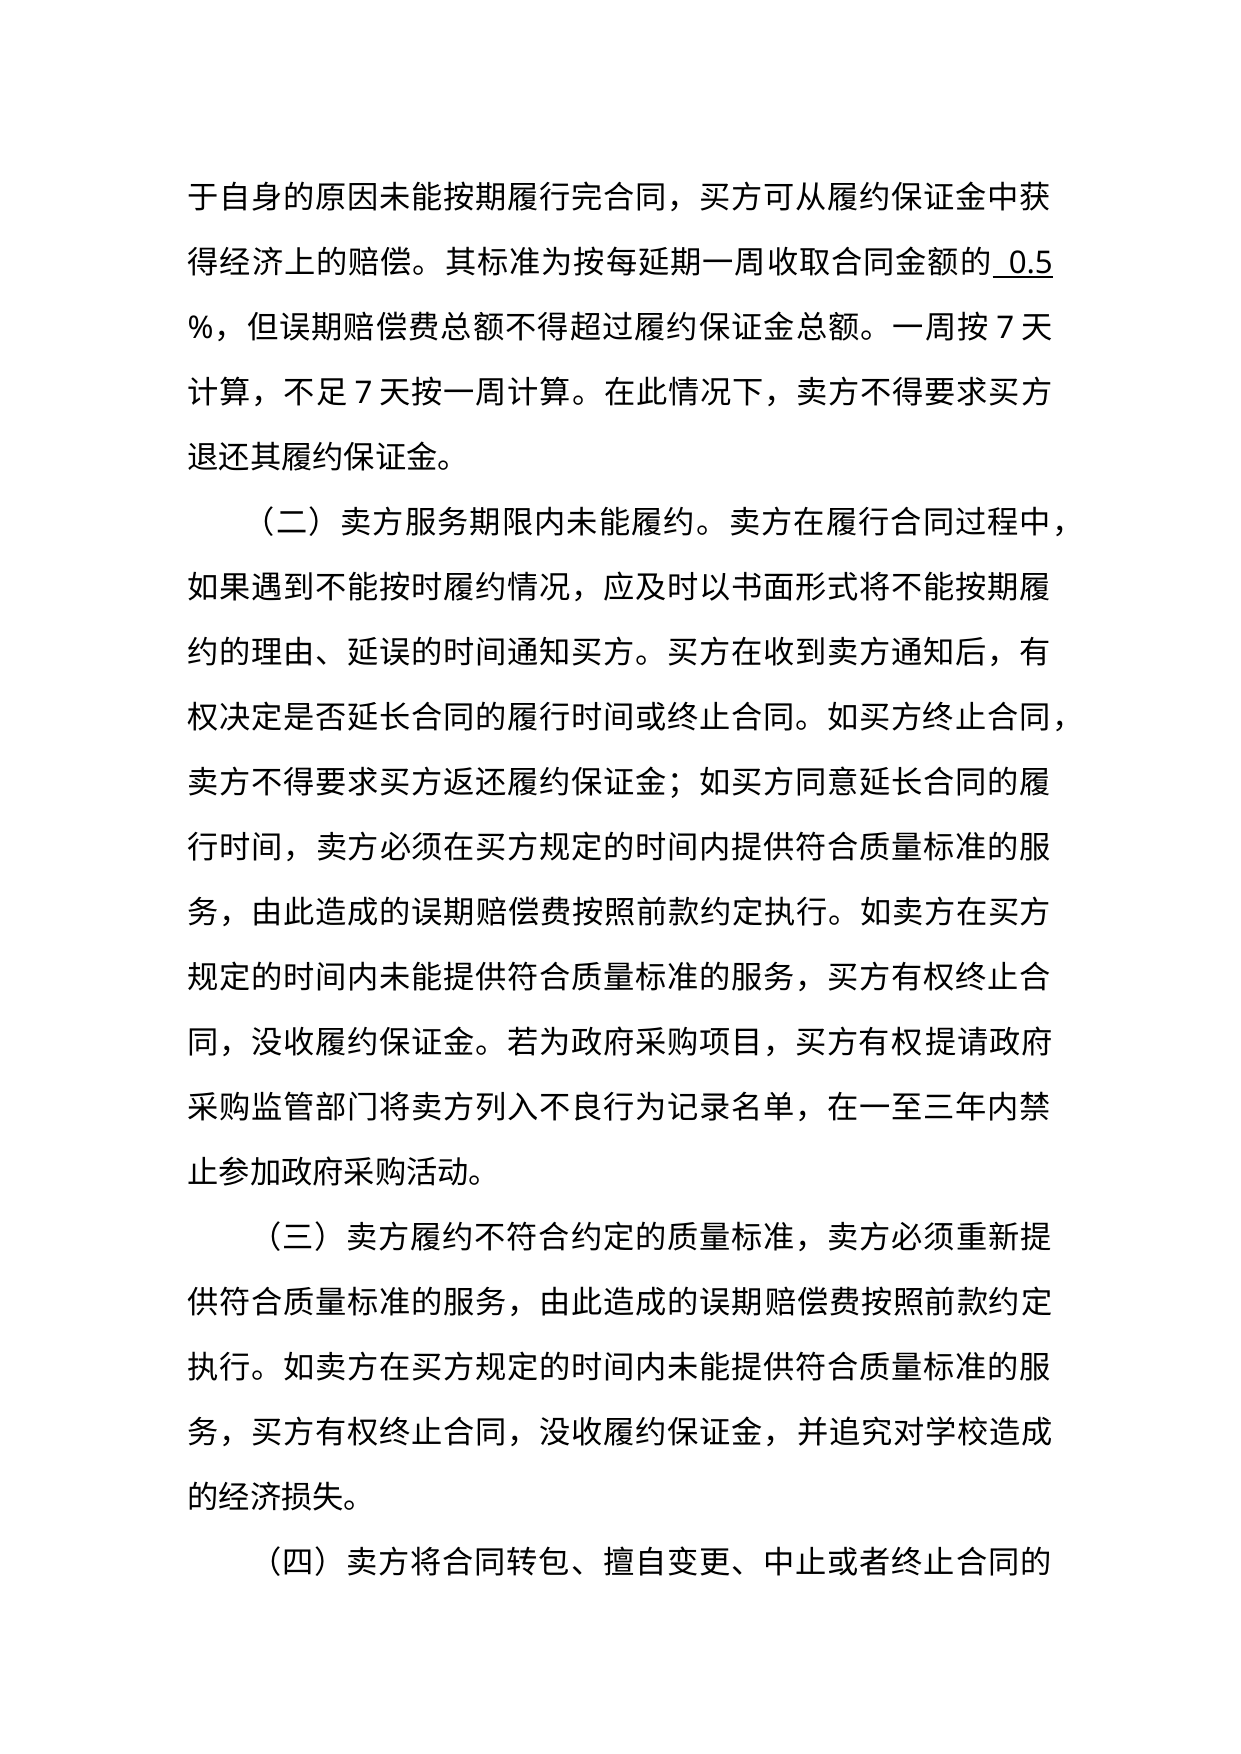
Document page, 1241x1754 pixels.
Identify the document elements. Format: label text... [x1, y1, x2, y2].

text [187, 162, 1053, 487]
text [187, 1527, 1053, 1592]
text （三）卖方履约不符合约定的质量标准，卖方必须重新提供符合质量标准的服务，由此造成的误期赔偿费按照前款约定执行。如卖方在买方规定的时间内未能提供符合质量标准的服务，买方有权终止合同，没收履约保证金，并追究对学校造成的经济损失。 [187, 1202, 1053, 1527]
text （二）卖方服务期限内未能履约。卖方在履行合同过程中，如果遇到不能按时履约情况，应及时以书面形式将不能按期履约的理由、延误的时间通知买方。买方在收到卖方通知后，有权决定是否延长合同的履行时间或终止合同。如买方终止合同，卖方不得要求买方返还履约保证金；如买方同意延长合同的履行时间，卖方必须在买方规定的时间内提供符合质量标准的服务，由此造成的误期赔偿费按照前款约定执行。如卖方在买方规定的时间内未能提供符合质量标准的服务，买方有权终止合同，没收履约保证金。若为政府采购项目，买方有权提请政府采购监管部门将卖方列入不良行为记录名单，在一至三年内禁止参加政府采购活动。 [187, 487, 1053, 1202]
